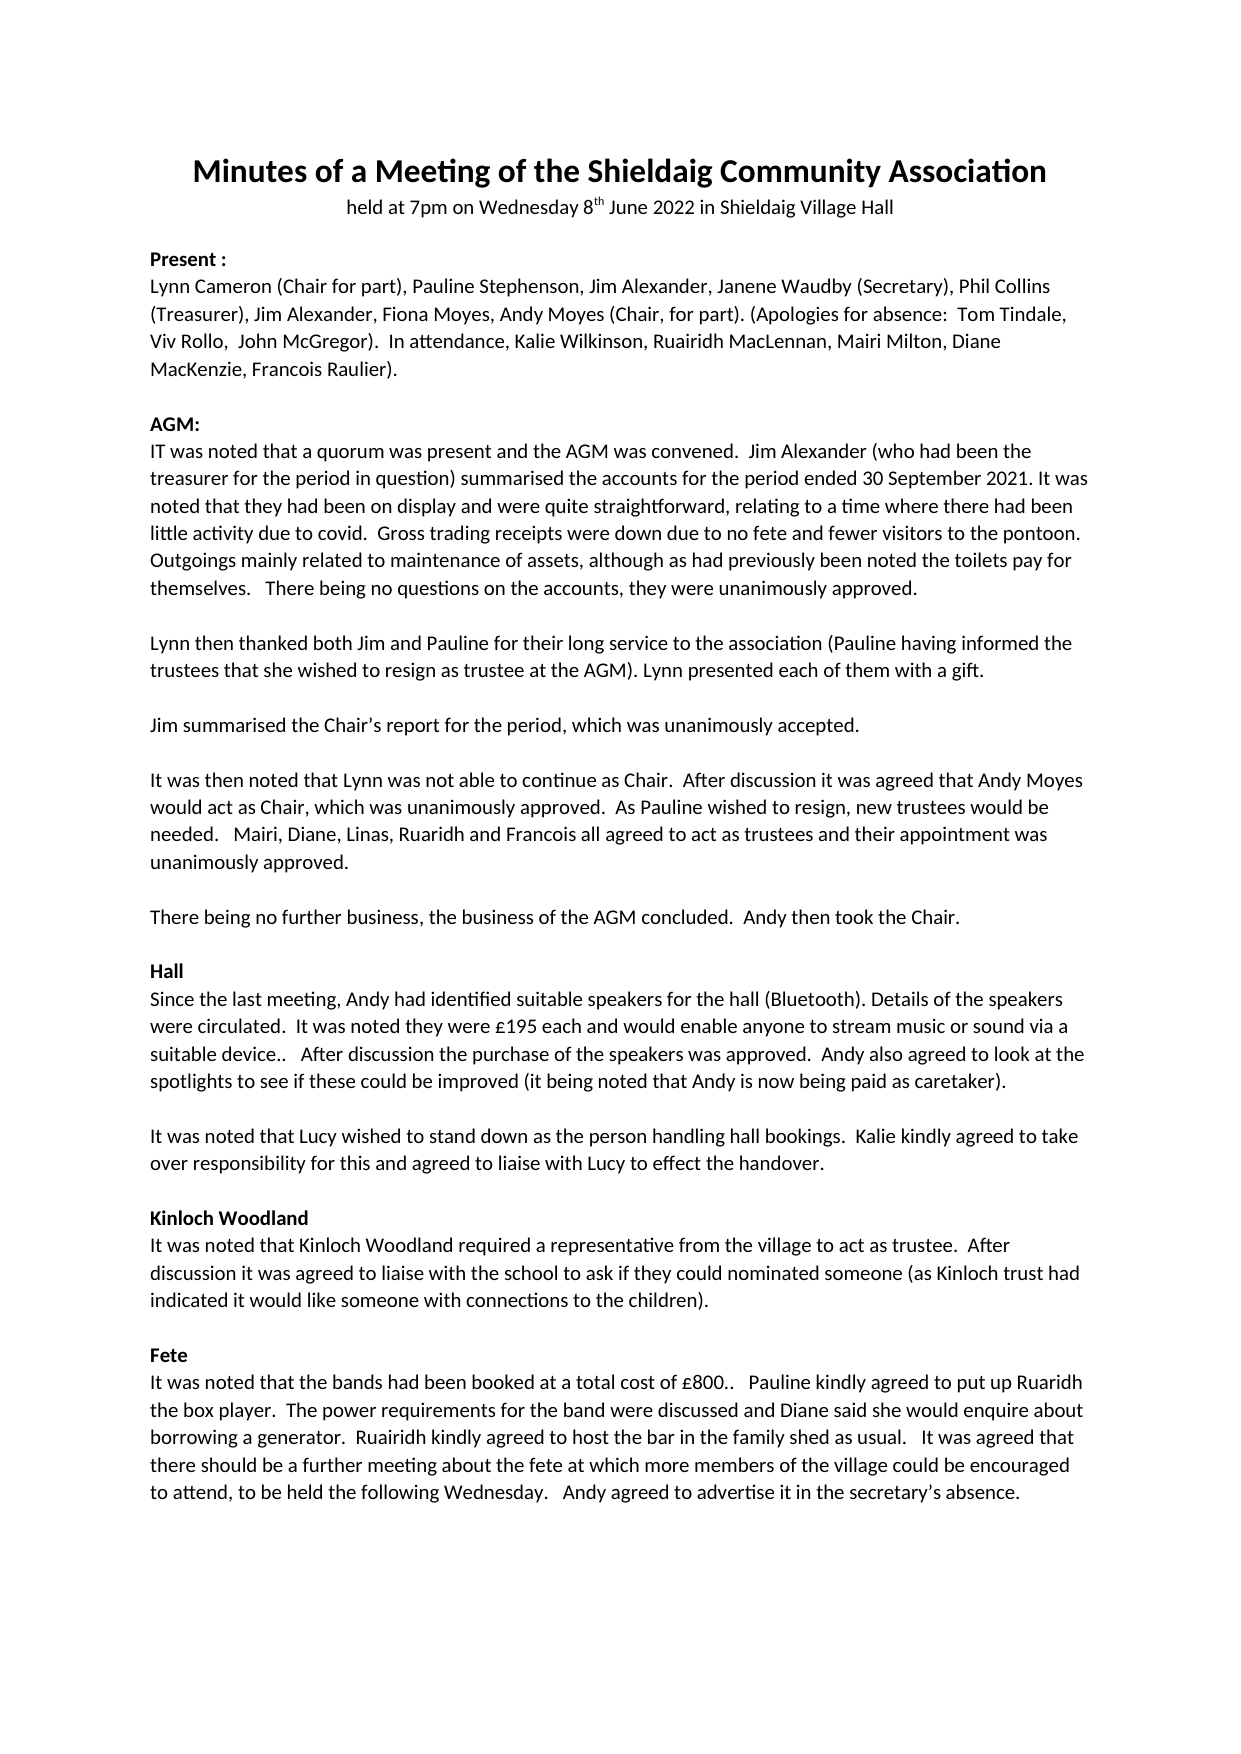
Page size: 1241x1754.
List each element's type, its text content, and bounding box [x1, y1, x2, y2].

text Jim summarised the Chair’s report for the period, which was unanimously accepted. [150, 712, 1090, 737]
text held at 7pm on Wednesday 8th June 2022 in Shieldaig Village Hall [150, 194, 1090, 219]
text Present : [150, 246, 1090, 272]
text Since the last meeting, Andy had identified suitable speakers for the hall (Bluetooth). Details of the speakers were circulated. It was noted they were £195 each and would enable anyone to stream music or sound via a suitable device.. After discussion the purchase of the speakers was approved. Andy also agreed to look at the spotlights to see if these could be improved (it being noted that Andy is now being paid as caretaker). [150, 986, 1090, 1094]
text It was then noted that Lynn was not able to continue as Chair. After discussion it was agreed that Andy Moyes would act as Chair, which was unanimously approved. As Pauline wished to resign, new trustees would be needed. Mairi, Diane, Linas, Ruaridh and Francois all agreed to act as trustees and their appointment was unanimously approved. [150, 767, 1090, 874]
text Lynn Cameron (Chair for part), Pauline Stephenson, Jim Alexander, Janene Waudby (Secretary), Phil Collins (Treasurer), Jim Alexander, Fiona Moyes, Andy Moyes (Chair, for part). (Apologies for absence: Tom Tindale, Viv Rollo, John McGregor). In attendance, Kalie Wilkinson, Ruairidh MacLennan, Mairi Milton, Diane MacKenzie, Francois Raulier). [150, 274, 1090, 381]
text It was noted that the bands had been booked at a total cost of £800.. Pauline kindly agreed to put up Ruaridh the box player. The power requirements for the band were discussed and Diane said she would enquire about borrowing a generator. Ruairidh kindly agreed to host the bar in the family shed as usual. It was agreed that there should be a further meeting about the fete at which more members of the village could be encouraged to attend, to be held the following Wednesday. Andy agreed to advertise it in the secretary’s absence. [150, 1369, 1090, 1504]
text Lynn then thanked both Jim and Pauline for their long service to the association (Pauline having informed the trustees that she wished to resign as trustee at the AGM). Lynn presented each of them with a gift. [150, 630, 1090, 683]
text There being no further business, the business of the AGM concluded. Andy then took the Chair. [150, 904, 1090, 929]
text AGM: [150, 411, 1090, 436]
text IT was noted that a quorum was present and the AGM was convened. Jim Alexander (who had been the treasurer for the period in question) summarised the accounts for the period ended 30 September 2021. It was noted that they had been on display and were quite straightforward, relating to a time where there had been little activity due to covid. Gross trading receipts were down due to no fete and fewer visitors to the pontoon. Outgoings mainly related to maintenance of assets, although as had previously been noted the toilets pay for themselves. There being no questions on the accounts, they were unanimously approved. [150, 438, 1090, 601]
text Hall [150, 959, 1090, 984]
text Minutes of a Meeting of the Shieldaig Community Association [150, 150, 1090, 191]
text It was noted that Lucy wished to stand down as the person handling hall bookings. Kalie kindly agreed to take over responsibility for this and agreed to liaise with Lucy to effect the handover. [150, 1123, 1090, 1176]
text Fete [150, 1342, 1090, 1368]
text It was noted that Kinloch Woodland required a representative from the village to act as trustee. After discussion it was agreed to liaise with the school to ask if they could nominated someone (as Kinloch trust had indicated it would like someone with connections to the children). [150, 1233, 1090, 1313]
text Kinloch Woodland [150, 1205, 1090, 1231]
